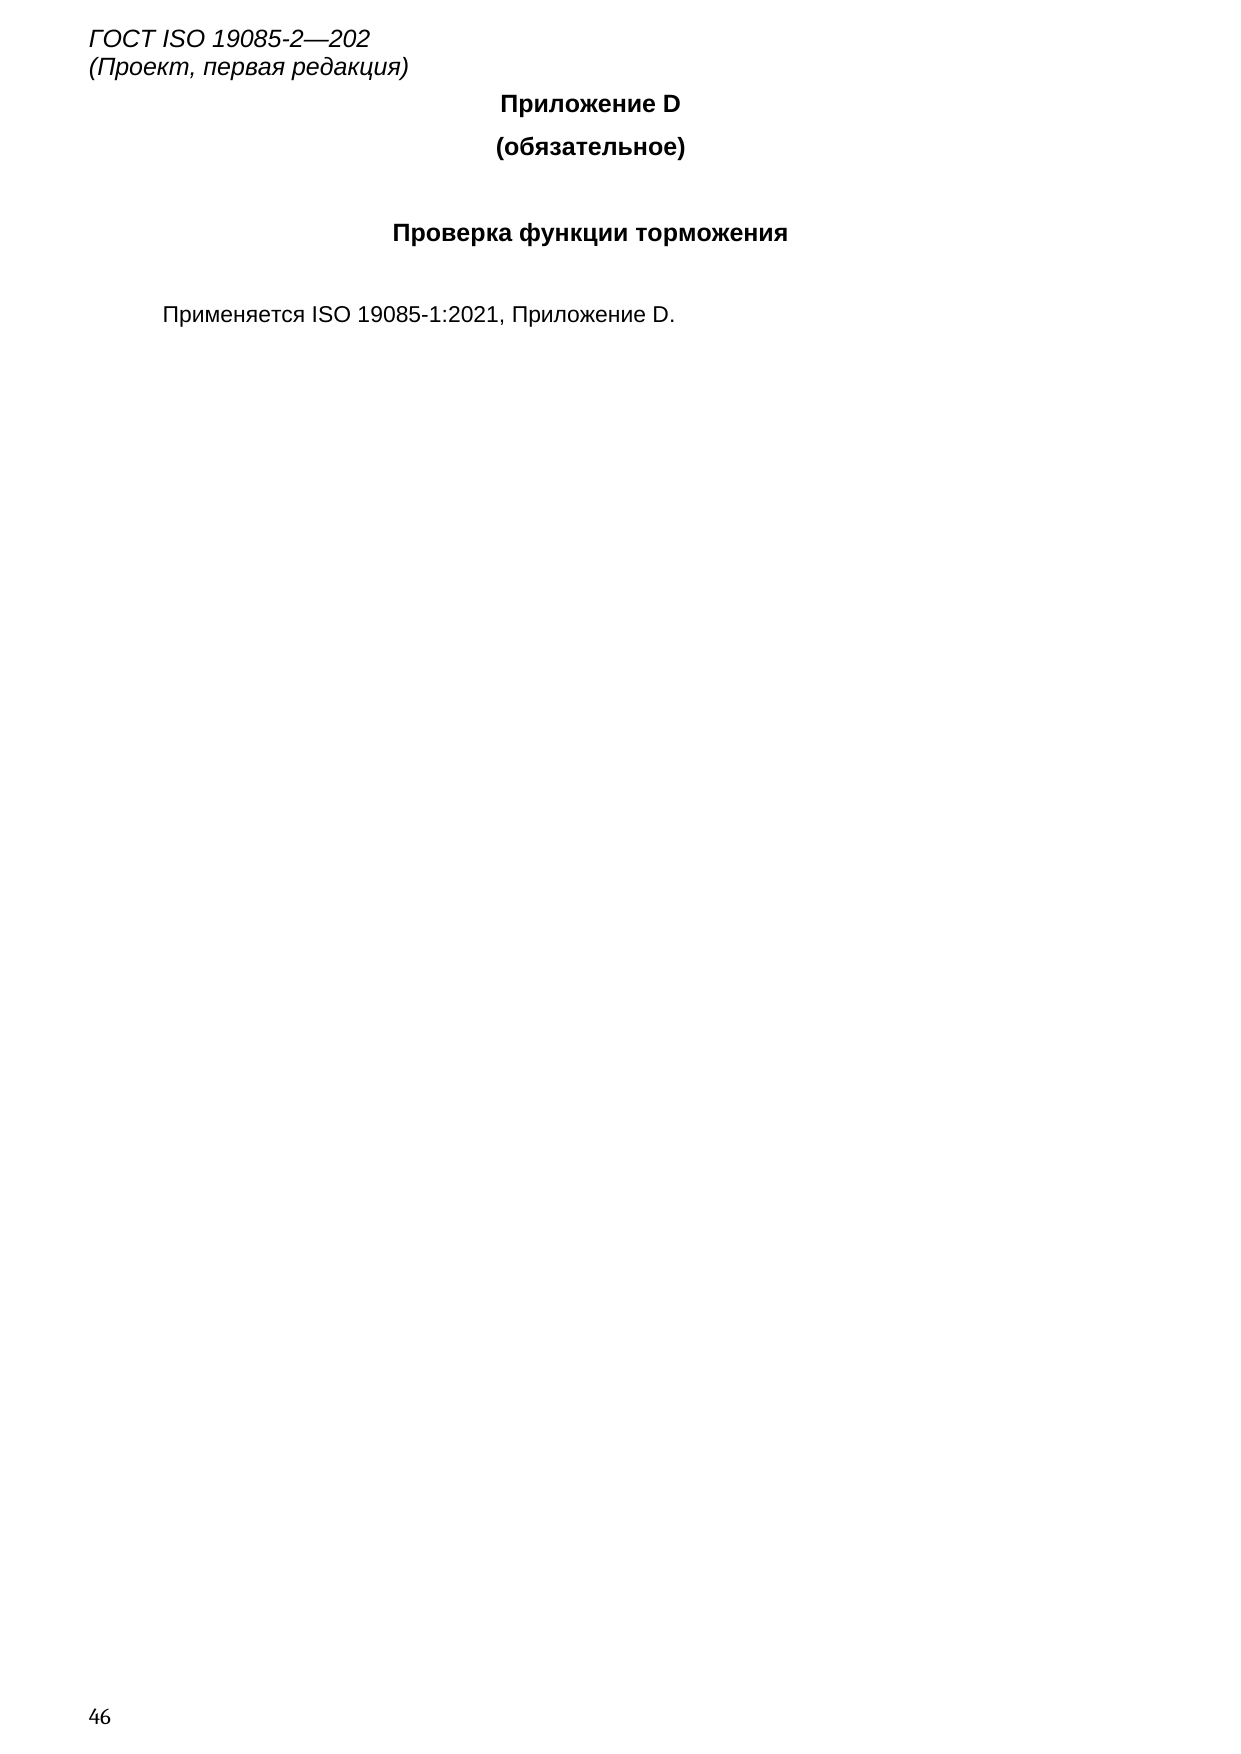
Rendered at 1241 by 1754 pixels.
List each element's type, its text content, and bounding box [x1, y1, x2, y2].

subtitle Применяется ISO 19085-1:2021, Приложение D. [89, 301, 1092, 327]
subtitle Проверка функции торможения [89, 218, 1092, 247]
subtitle (обязательное) [89, 132, 1092, 161]
subtitle Приложение D [89, 89, 1092, 117]
